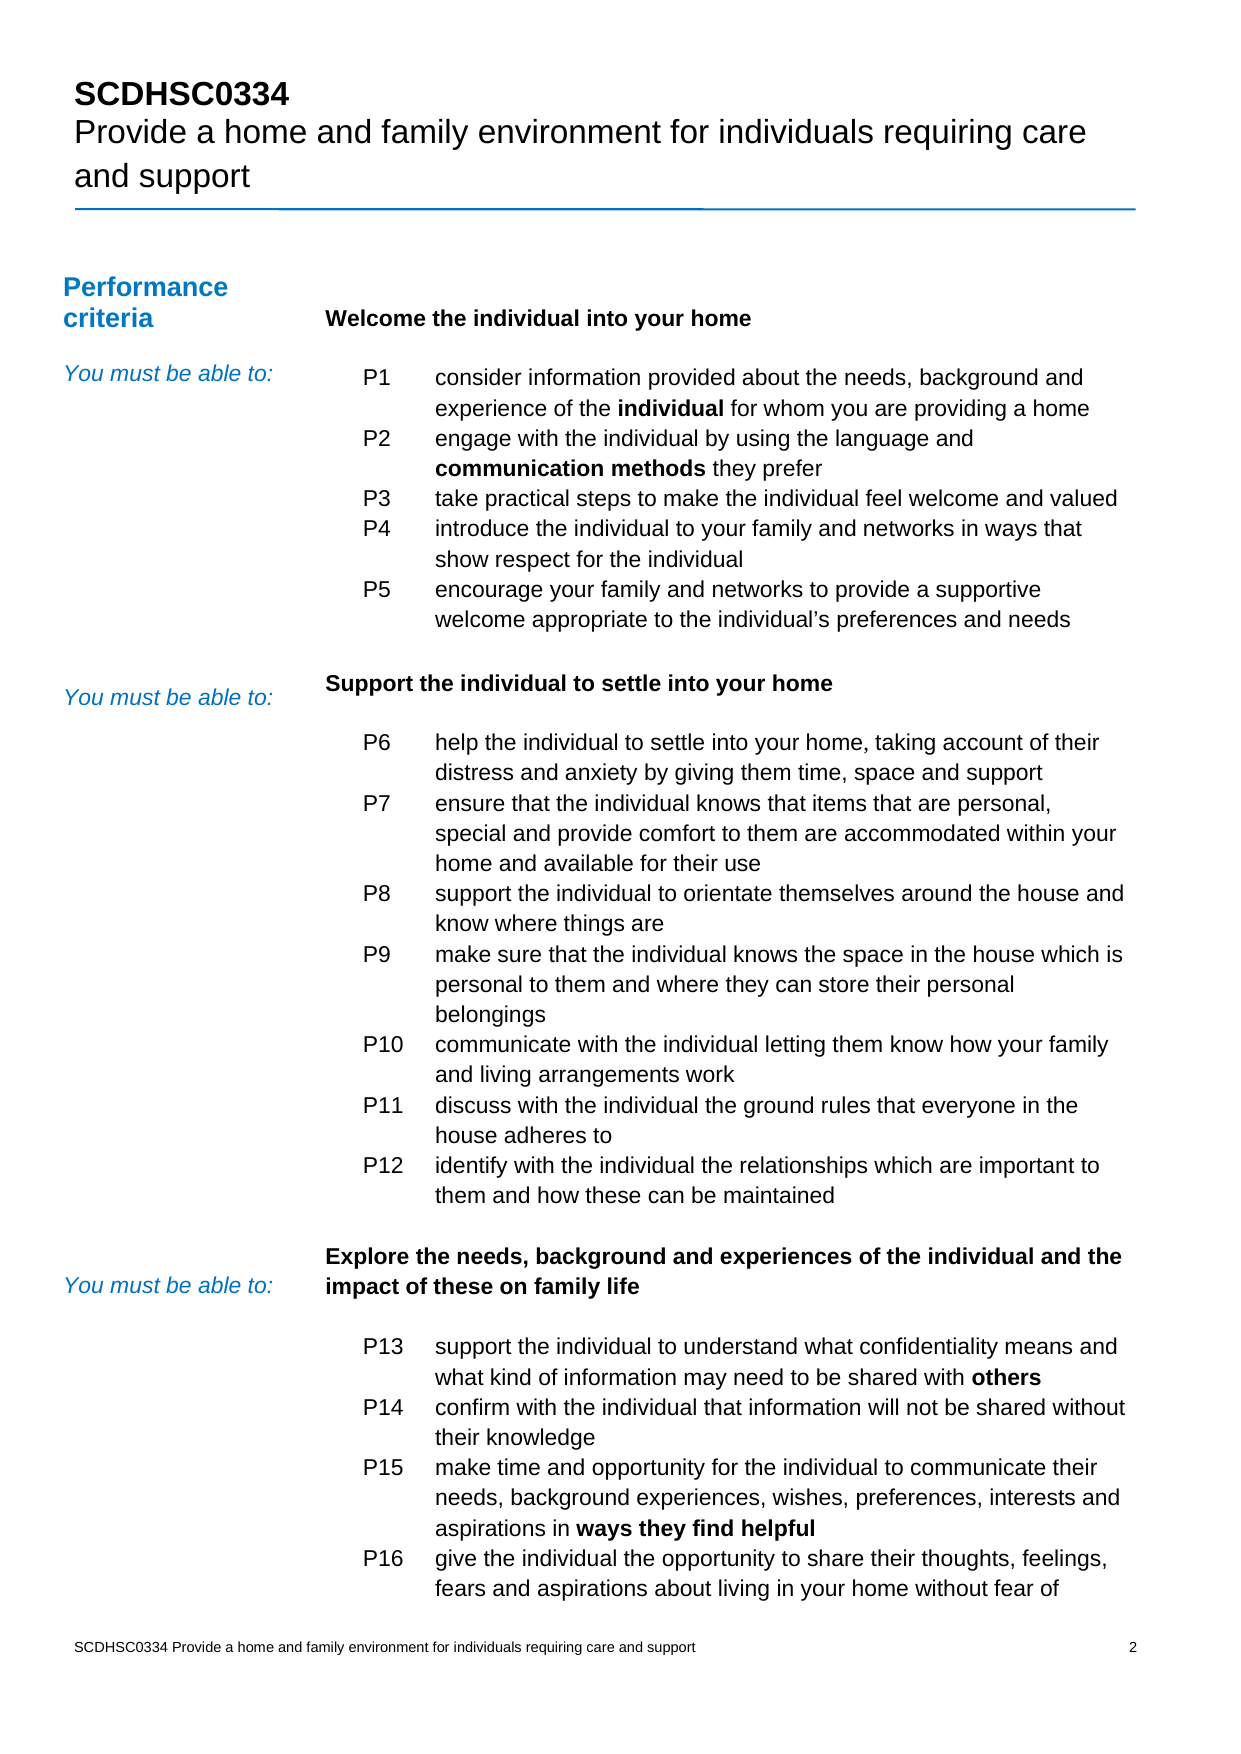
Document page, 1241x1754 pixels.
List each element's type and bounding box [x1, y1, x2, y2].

table_header [314, 271, 1137, 1601]
table_header [52, 271, 314, 1601]
